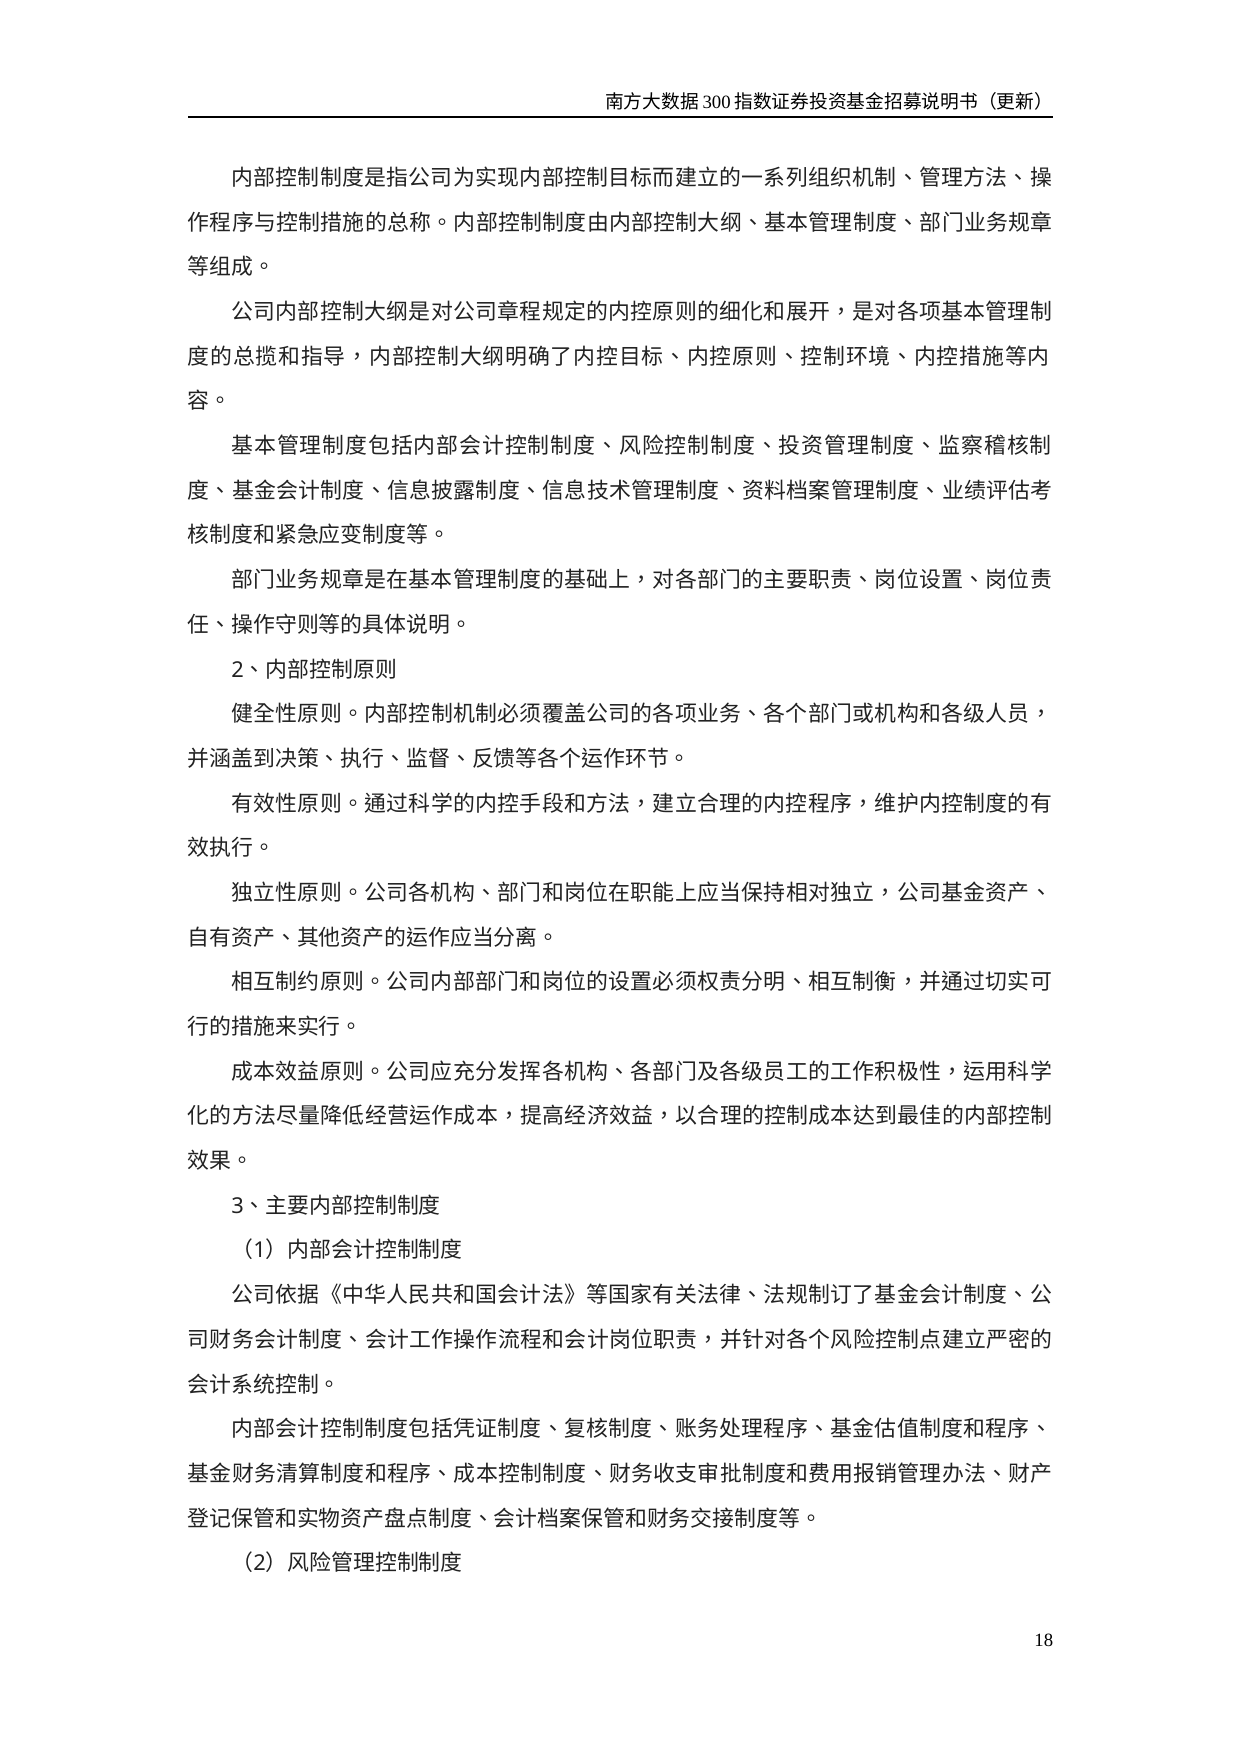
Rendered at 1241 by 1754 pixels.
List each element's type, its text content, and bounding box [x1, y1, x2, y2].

text （2）风险管理控制制度 [187, 1547, 1053, 1577]
text 内部会计控制制度包括凭证制度、复核制度、账务处理程序、基金估值制度和程序、基金财务清算制度和程序、成本控制制度、财务收支审批制度和费用报销管理办法、财产登记保管和实物资产盘点制度、会计档案保管和财务交接制度等。 [187, 1413, 1053, 1532]
text 成本效益原则。公司应充分发挥各机构、各部门及各级员工的工作积极性，运用科学化的方法尽量降低经营运作成本，提高经济效益，以合理的控制成本达到最佳的内部控制效果。 [187, 1056, 1053, 1175]
text 基本管理制度包括内部会计控制制度、风险控制制度、投资管理制度、监察稽核制度、基金会计制度、信息披露制度、信息技术管理制度、资料档案管理制度、业绩评估考核制度和紧急应变制度等。 [187, 430, 1053, 549]
text 健全性原则。内部控制机制必须覆盖公司的各项业务、各个部门或机构和各级人员，并涵盖到决策、执行、监督、反馈等各个运作环节。 [187, 698, 1053, 773]
text 3、主要内部控制制度 [187, 1190, 1053, 1219]
text 内部控制制度是指公司为实现内部控制目标而建立的一系列组织机制、管理方法、操作程序与控制措施的总称。内部控制制度由内部控制大纲、基本管理制度、部门业务规章等组成。 [187, 162, 1053, 281]
text 公司依据《中华人民共和国会计法》等国家有关法律、法规制订了基金会计制度、公司财务会计制度、会计工作操作流程和会计岗位职责，并针对各个风险控制点建立严密的会计系统控制。 [187, 1279, 1053, 1398]
text 相互制约原则。公司内部部门和岗位的设置必须权责分明、相互制衡，并通过切实可行的措施来实行。 [187, 966, 1053, 1041]
text 公司内部控制大纲是对公司章程规定的内控原则的细化和展开，是对各项基本管理制度的总揽和指导，内部控制大纲明确了内控目标、内控原则、控制环境、内控措施等内容。 [187, 296, 1053, 415]
text （1）内部会计控制制度 [187, 1234, 1053, 1264]
text 部门业务规章是在基本管理制度的基础上，对各部门的主要职责、岗位设置、岗位责任、操作守则等的具体说明。 [187, 564, 1053, 639]
text 独立性原则。公司各机构、部门和岗位在职能上应当保持相对独立，公司基金资产、自有资产、其他资产的运作应当分离。 [187, 877, 1053, 951]
text 2、内部控制原则 [187, 653, 1053, 683]
text 有效性原则。通过科学的内控手段和方法，建立合理的内控程序，维护内控制度的有效执行。 [187, 788, 1053, 862]
